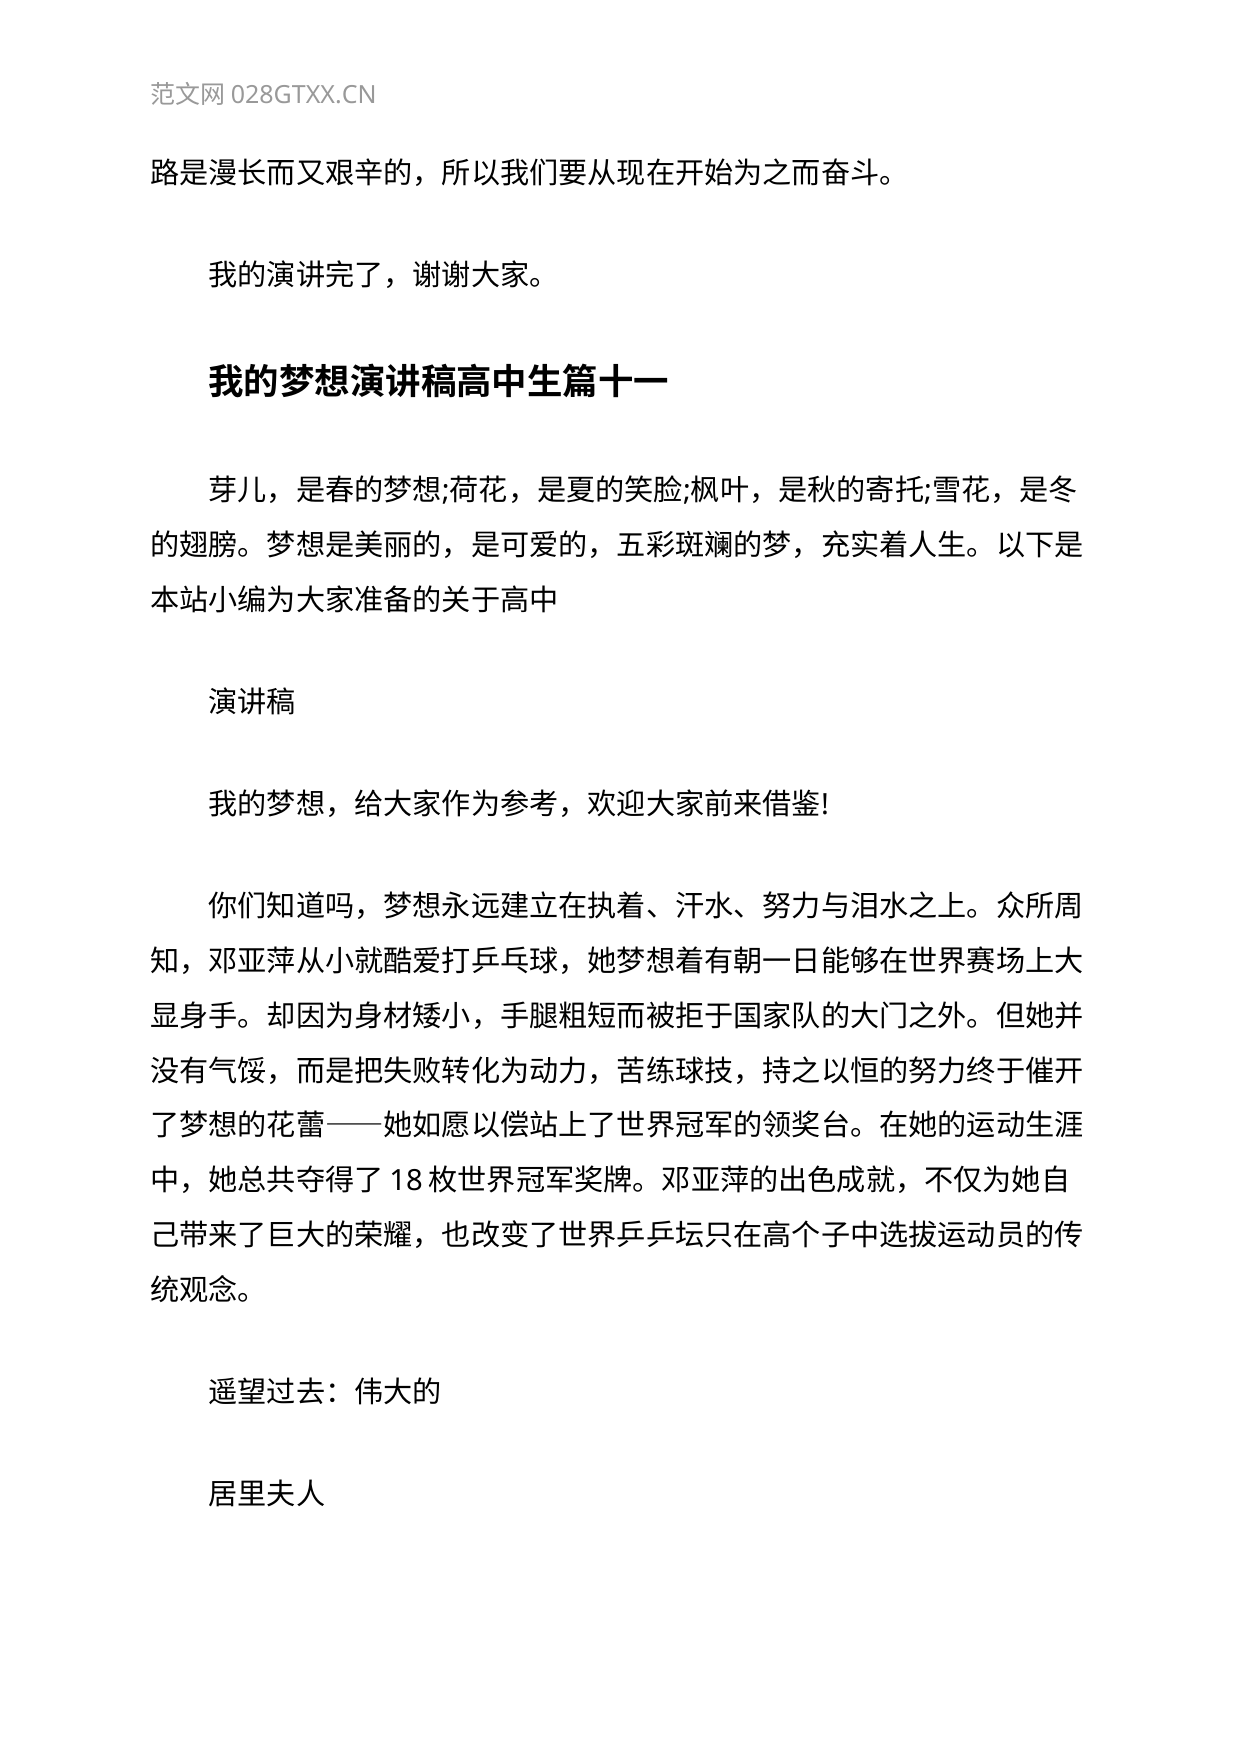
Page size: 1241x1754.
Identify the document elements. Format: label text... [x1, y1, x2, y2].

text 遥望过去：伟大的 [150, 1368, 1090, 1411]
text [150, 150, 1090, 192]
text 我的梦想演讲稿高中生篇十一 [150, 353, 1090, 405]
text 居里夫人 [150, 1470, 1090, 1513]
text 芽儿，是春的梦想;荷花，是夏的笑脸;枫叶，是秋的寄托;雪花，是冬的翅膀。梦想是美丽的，是可爱的，五彩斑斓的梦，充实着人生。以下是本站小编为大家准备的关于高中 [150, 467, 1090, 619]
text 我的演讲完了，谢谢大家。 [150, 252, 1090, 294]
text 我的梦想，给大家作为参考，欢迎大家前来借鉴! [150, 780, 1090, 823]
text 演讲稿 [150, 679, 1090, 721]
text 你们知道吗，梦想永远建立在执着、汗水、努力与泪水之上。众所周知，邓亚萍从小就酷爱打乒乓球，她梦想着有朝一日能够在世界赛场上大显身手。却因为身材矮小，手腿粗短而被拒于国家队的大门之外。但她并没有气馁，而是把失败转化为动力，苦练球技，持之以恒的努力终于催开了梦想的花蕾——她如愿以偿站上了世界冠军的领奖台。在她的运动生涯中，她总共夺得了18枚世界冠军奖牌。邓亚萍的出色成就，不仅为她自己带来了巨大的荣耀，也改变了世界乒乒坛只在高个子中选拔运动员的传统观念。 [150, 882, 1090, 1309]
